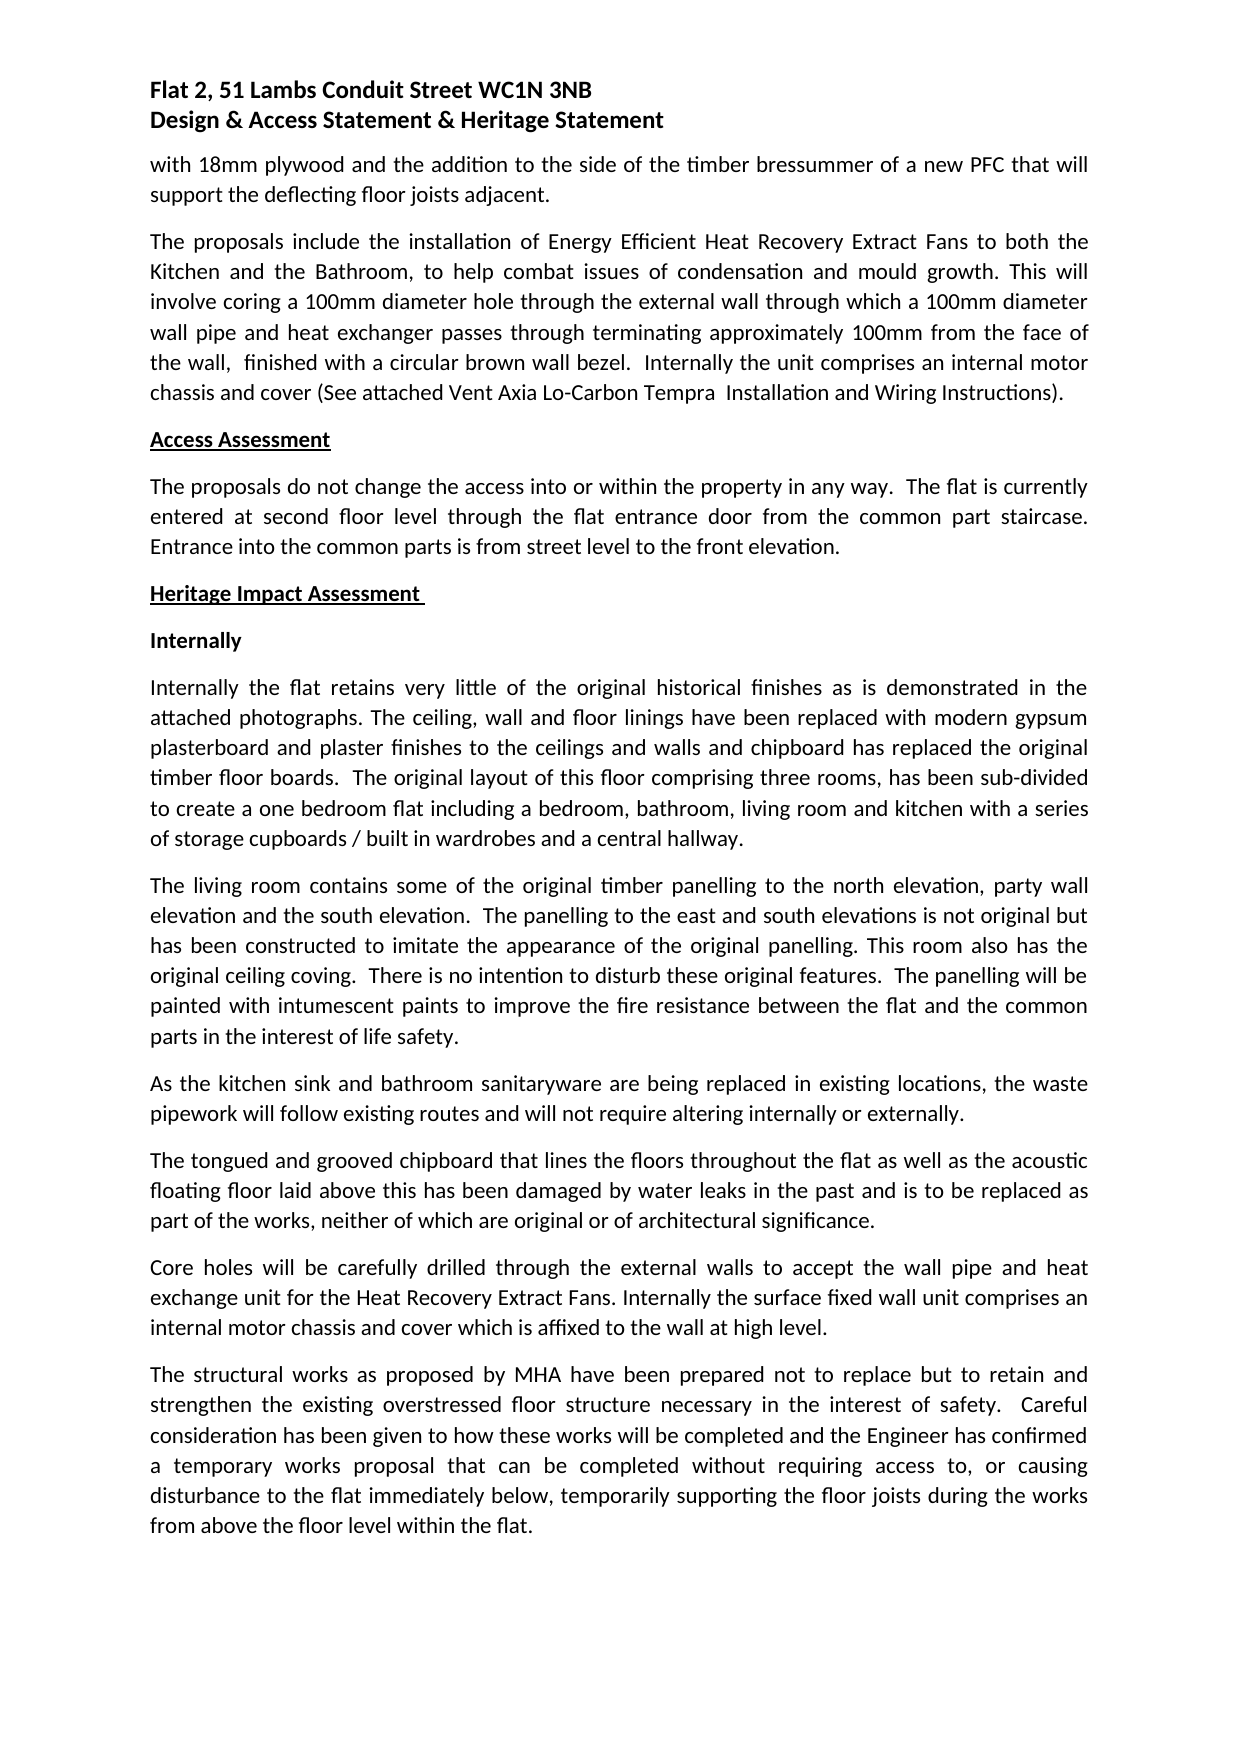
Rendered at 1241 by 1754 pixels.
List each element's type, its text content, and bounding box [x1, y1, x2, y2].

text Internally [150, 626, 1090, 654]
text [150, 150, 1090, 208]
text Internally the flat retains very little of the original historical finishes as is demonstrated in the attached photographs. The ceiling, wall and floor linings have been replaced with modern gypsum plasterboard and plaster finishes to the ceilings and walls and chipboard has replaced the original timber floor boards. The original layout of this floor comprising three rooms, has been sub-divided to create a one bedroom flat including a bedroom, bathroom, living room and kitchen with a series of storage cupboards / built in wardrobes and a central hallway. [150, 673, 1090, 852]
text Core holes will be carefully drilled through the external walls to accept the wall pipe and heat exchange unit for the Heat Recovery Extract Fans. Internally the surface fixed wall unit comprises an internal motor chassis and cover which is affixed to the wall at high level. [150, 1253, 1090, 1342]
text The tongued and grooved chipboard that lines the floors throughout the flat as well as the acoustic floating floor laid above this has been damaged by water leaks in the past and is to be replaced as part of the works, neither of which are original or of architectural significance. [150, 1146, 1090, 1234]
text The proposals include the installation of Energy Efficient Heat Recovery Extract Fans to both the Kitchen and the Bathroom, to help combat issues of condensation and mould growth. This will involve coring a 100mm diameter hole through the external wall through which a 100mm diameter wall pipe and heat exchanger passes through terminating approximately 100mm from the face of the wall, finished with a circular brown wall bezel. Internally the unit comprises an internal motor chassis and cover (See attached Vent Axia Lo-Carbon Tempra Installation and Wiring Instructions). [150, 227, 1090, 406]
text The proposals do not change the access into or within the property in any way. The flat is currently entered at second floor level through the flat entrance door from the common part staircase. Entrance into the common parts is from street level to the front elevation. [150, 472, 1090, 560]
text Access Assessment [150, 425, 1090, 453]
text As the kitchen sink and bathroom sanitaryware are being replaced in existing locations, the waste pipework will follow existing routes and will not require altering internally or externally. [150, 1069, 1090, 1127]
text The living room contains some of the original timber panelling to the north elevation, party wall elevation and the south elevation. The panelling to the east and south elevations is not original but has been constructed to imitate the appearance of the original panelling. This room also has the original ceiling coving. There is no intention to disturb these original features. The panelling will be painted with intumescent paints to improve the fire resistance between the flat and the common parts in the interest of life safety. [150, 871, 1090, 1050]
text The structural works as proposed by MHA have been prepared not to replace but to retain and strengthen the existing overstressed floor structure necessary in the interest of safety. Careful consideration has been given to how these works will be completed and the Engineer has confirmed a temporary works proposal that can be completed without requiring access to, or causing disturbance to the flat immediately below, temporarily supporting the floor joists during the works from above the floor level within the flat. [150, 1360, 1090, 1539]
text Heritage Impact Assessment [150, 579, 1090, 607]
